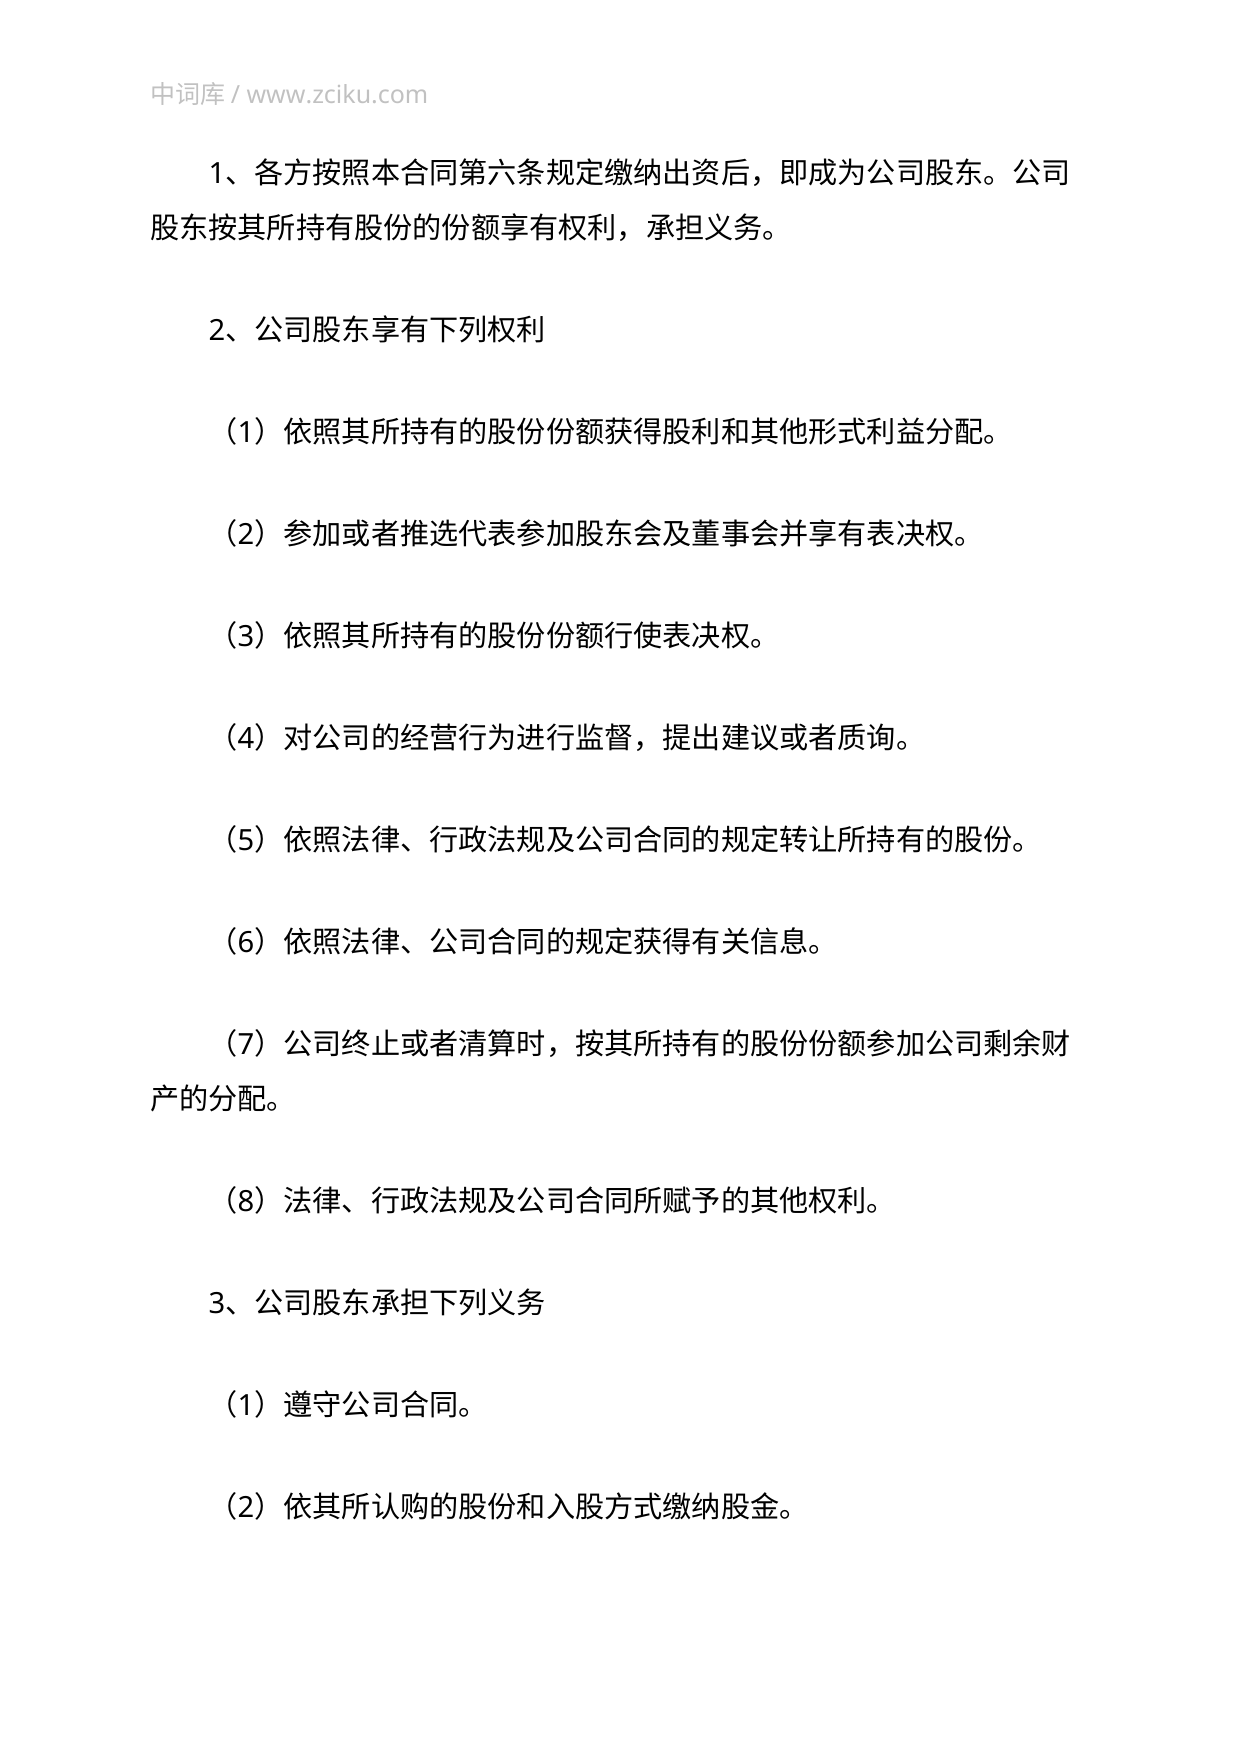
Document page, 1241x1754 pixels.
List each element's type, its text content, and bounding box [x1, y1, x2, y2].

text （2）参加或者推选代表参加股东会及董事会并享有表决权。 [150, 511, 1090, 553]
text 3、公司股东承担下列义务 [150, 1279, 1090, 1322]
text （6）依照法律、公司合同的规定获得有关信息。 [150, 919, 1090, 961]
text （4）对公司的经营行为进行监督，提出建议或者质询。 [150, 715, 1090, 757]
text （3）依照其所持有的股份份额行使表决权。 [150, 613, 1090, 655]
text （1）遵守公司合同。 [150, 1381, 1090, 1424]
text （1）依照其所持有的股份份额获得股利和其他形式利益分配。 [150, 409, 1090, 451]
text （2）依其所认购的股份和入股方式缴纳股金。 [150, 1483, 1090, 1526]
text （5）依照法律、行政法规及公司合同的规定转让所持有的股份。 [150, 817, 1090, 859]
text （7）公司终止或者清算时，按其所持有的股份份额参加公司剩余财产的分配。 [150, 1021, 1090, 1118]
text 1、各方按照本合同第六条规定缴纳出资后，即成为公司股东。公司股东按其所持有股份的份额享有权利，承担义务。 [150, 150, 1090, 247]
text （8）法律、行政法规及公司合同所赋予的其他权利。 [150, 1177, 1090, 1220]
text 2、公司股东享有下列权利 [150, 307, 1090, 349]
